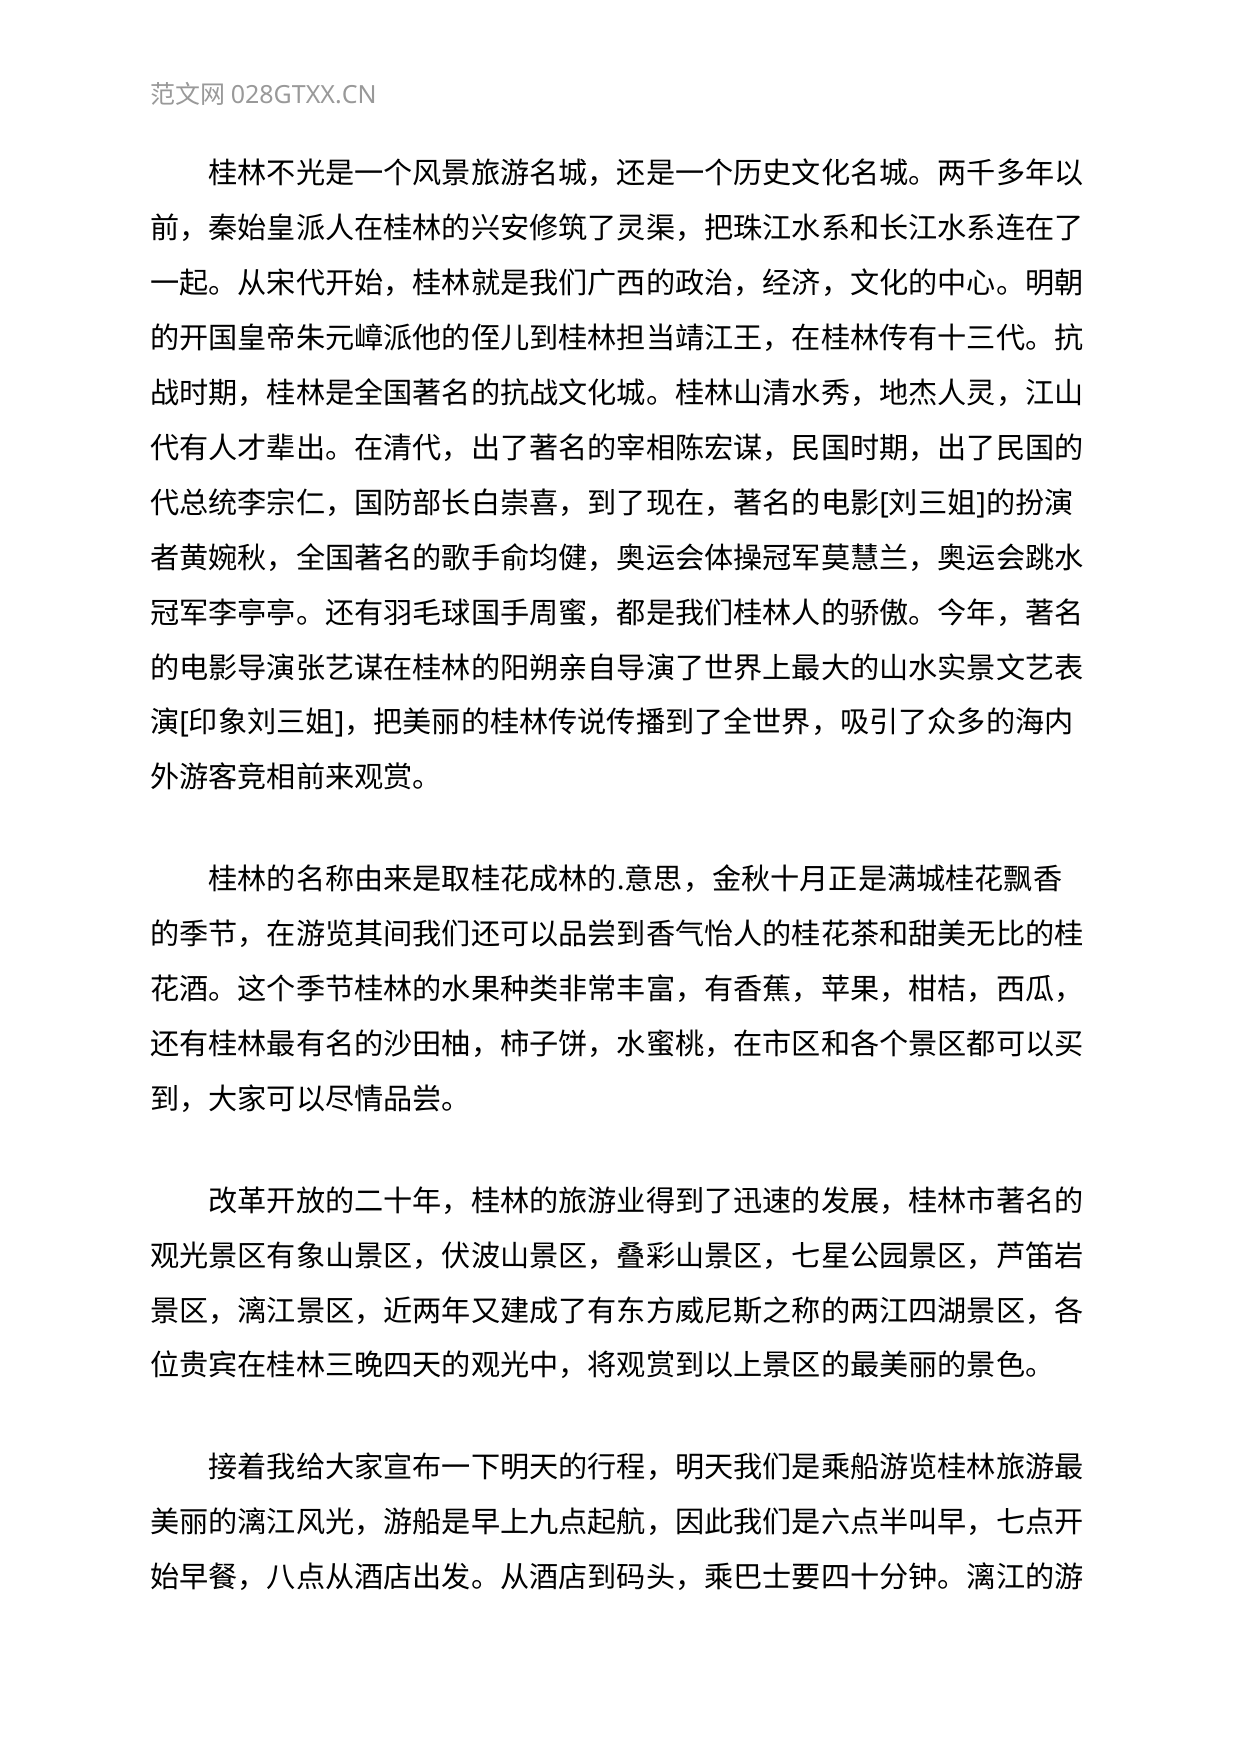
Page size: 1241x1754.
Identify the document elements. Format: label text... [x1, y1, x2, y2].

text 桂林的名称由来是取桂花成林的.意思，金秋十月正是满城桂花飘香的季节，在游览其间我们还可以品尝到香气怡人的桂花茶和甜美无比的桂花酒。这个季节桂林的水果种类非常丰富，有香蕉，苹果，柑桔，西瓜，还有桂林最有名的沙田柚，柿子饼，水蜜桃，在市区和各个景区都可以买到，大家可以尽情品尝。 [150, 856, 1090, 1118]
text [150, 1444, 1090, 1596]
text 桂林不光是一个风景旅游名城，还是一个历史文化名城。两千多年以前，秦始皇派人在桂林的兴安修筑了灵渠，把珠江水系和长江水系连在了一起。从宋代开始，桂林就是我们广西的政治，经济，文化的中心。明朝的开国皇帝朱元嶂派他的侄儿到桂林担当靖江王，在桂林传有十三代。抗战时期，桂林是全国著名的抗战文化城。桂林山清水秀，地杰人灵，江山代有人才辈出。在清代，出了著名的宰相陈宏谋，民国时期，出了民国的代总统李宗仁，国防部长白崇喜，到了现在，著名的电影[刘三姐]的扮演者黄婉秋，全国著名的歌手俞均健，奥运会体操冠军莫慧兰，奥运会跳水冠军李亭亭。还有羽毛球国手周蜜，都是我们桂林人的骄傲。今年，著名的电影导演张艺谋在桂林的阳朔亲自导演了世界上最大的山水实景文艺表演[印象刘三姐]，把美丽的桂林传说传播到了全世界，吸引了众多的海内外游客竞相前来观赏。 [150, 150, 1090, 796]
text 改革开放的二十年，桂林的旅游业得到了迅速的发展，桂林市著名的观光景区有象山景区，伏波山景区，叠彩山景区，七星公园景区，芦笛岩景区，漓江景区，近两年又建成了有东方威尼斯之称的两江四湖景区，各位贵宾在桂林三晚四天的观光中，将观赏到以上景区的最美丽的景色。 [150, 1177, 1090, 1384]
